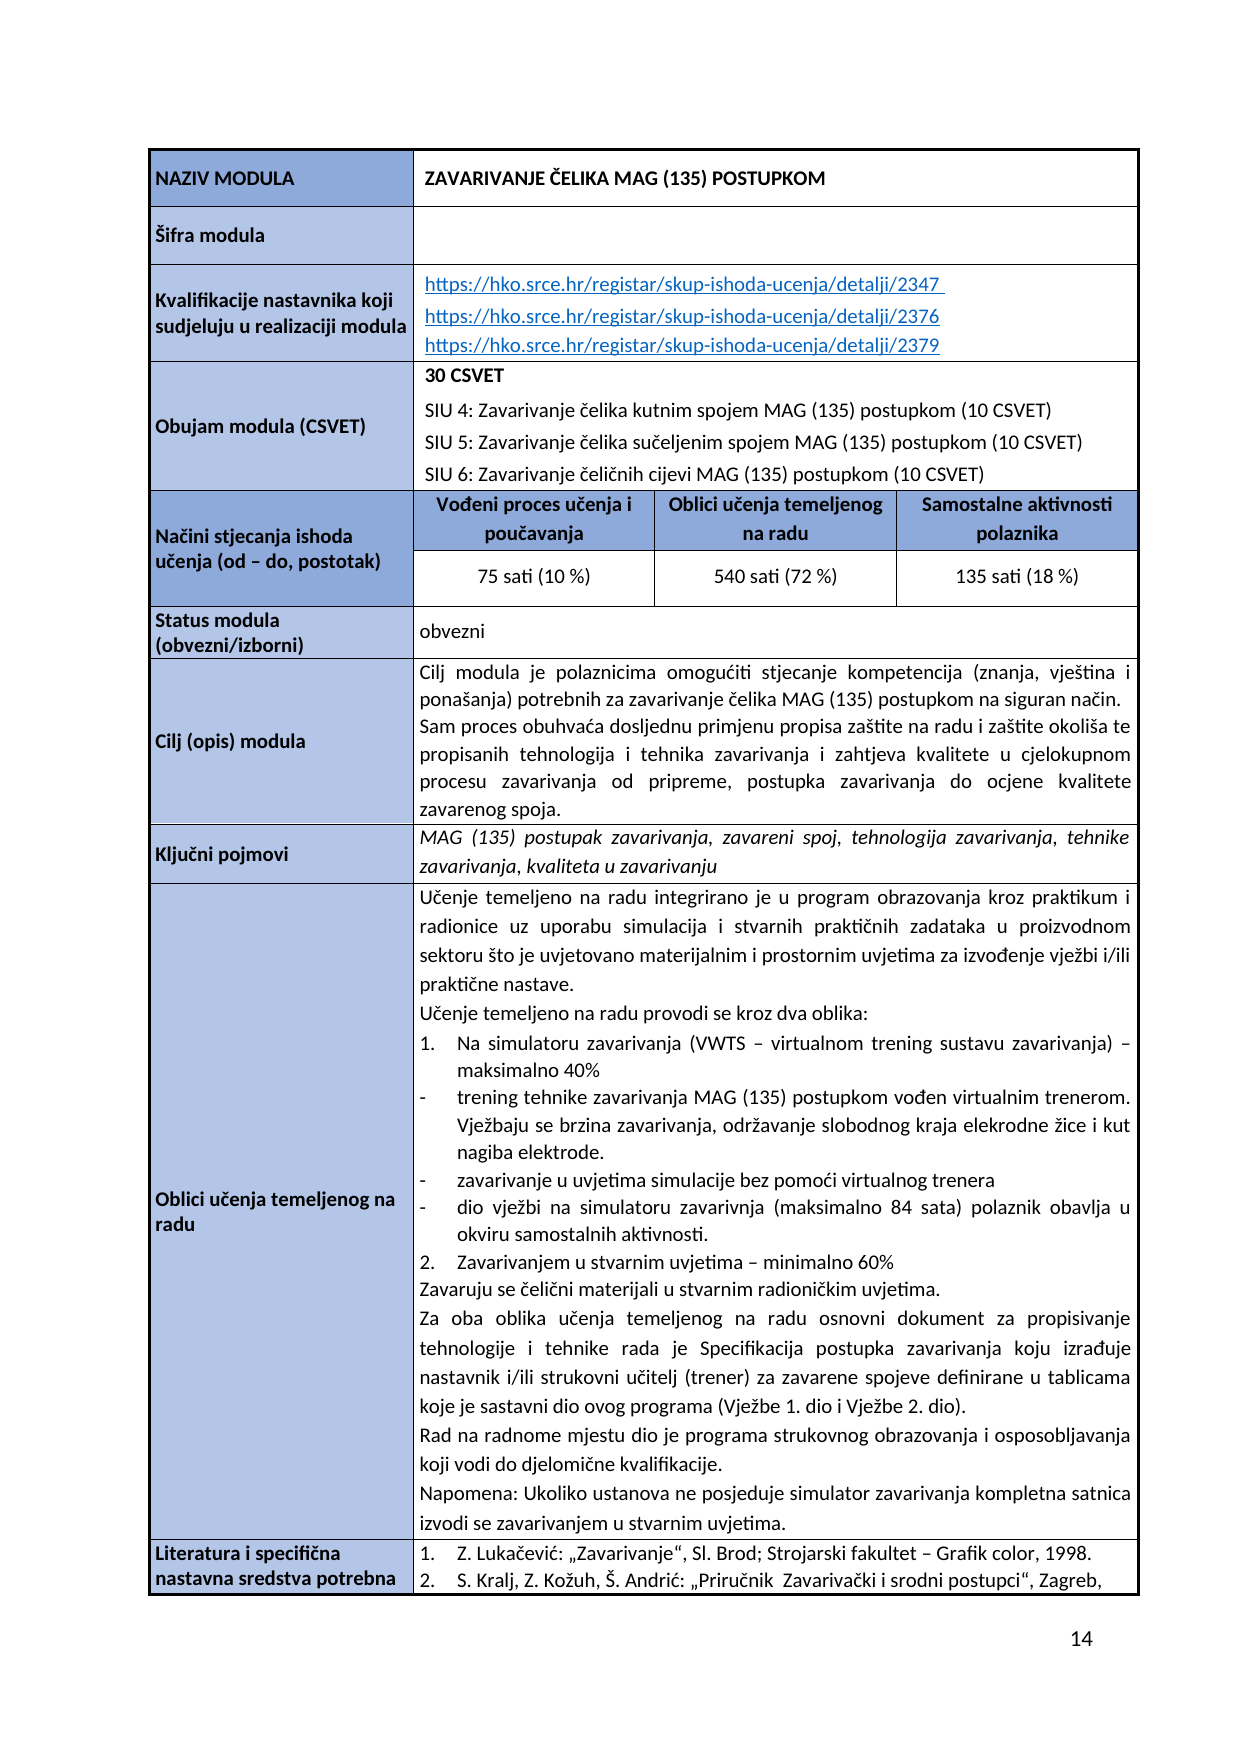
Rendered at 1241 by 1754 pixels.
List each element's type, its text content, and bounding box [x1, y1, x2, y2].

table_cell 30 CSVET SIU 4: Zavarivanje čelika kutnim spojem MAG (135) postupkom (10 CSVET) SIU 5: Zavarivanje čelika sučeljenim spojem MAG (135) postupkom (10 CSVET) SIU 6: Zavarivanje čeličnih cijevi MAG (135) postupkom (10 CSVET) [414, 362, 1137, 490]
table_cell [414, 207, 1137, 264]
table_cell Učenje temeljeno na radu integrirano je u program obrazovanja kroz praktikum i radionice uz uporabu simulacija i stvarnih praktičnih zadataka u proizvodnom sektoru što je uvjetovano materijalnim i prostornim uvjetima za izvođenje vježbi i/ili praktične nastave. Učenje temeljeno na radu provodi se kroz dva oblika: Na simulatoru zavarivanja (VWTS – virtualnom trening sustavu zavarivanja) – maksimalno 40% trening tehnike zavarivanja MAG (135) postupkom vođen virtualnim trenerom. Vježbaju se brzina zavarivanja, održavanje slobodnog kraja elekrodne žice i kut nagiba elektrode. zavarivanje u uvjetima simulacije bez pomoći virtualnog trenera dio vježbi na simulatoru zavarivnja (maksimalno 84 sata) polaznik obavlja u okviru samostalnih aktivnosti. Zavarivanjem u stvarnim uvjetima – minimalno 60% Zavaruju se čelični materijali u stvarnim radioničkim uvjetima. Za oba oblika učenja temeljenog na radu osnovni dokument za propisivanje tehnologije i tehnike rada je Specifikacija postupka zavarivanja koju izrađuje nastavnik i/ili strukovni učitelj (trener) za zavarene spojeve definirane u tablicama koje je sastavni dio ovog programa (Vježbe 1. dio i Vježbe 2. dio). Rad na radnome mjestu dio je programa strukovnog obrazovanja i osposobljavanja koji vodi do djelomične kvalifikacije. Napomena: Ukoliko ustanova ne posjeduje simulator zavarivanja kompletna satnica izvodi se zavarivanjem u stvarnim uvjetima. [414, 884, 1137, 1539]
table_cell Obujam modula (CSVET) [151, 362, 413, 490]
table_cell Samostalne aktivnosti polaznika [897, 491, 1137, 550]
table_cell MAG (135) postupak zavarivanja, zavareni spoj, tehnologija zavarivanja, tehnike zavarivanja, kvaliteta u zavarivanju [414, 825, 1137, 883]
table_cell obvezni [414, 607, 1137, 658]
table_header NAZIV MODULA [151, 151, 413, 206]
table_cell 75 sati (10 %) [414, 551, 654, 606]
table_cell Načini stjecanja ishoda učenja (od – do, postotak) [151, 491, 413, 606]
table_cell Cilj (opis) modula [151, 659, 413, 823]
table_cell 540 sati (72 %) [655, 551, 896, 606]
table_cell Cilj modula je polaznicima omogućiti stjecanje kompetencija (znanja, vještina i ponašanja) potrebnih za zavarivanje čelika MAG (135) postupkom na siguran način. Sam proces obuhvaća dosljednu primjenu propisa zaštite na radu i zaštite okoliša te propisanih tehnologija i tehnika zavarivanja i zahtjeva kvalitete u cjelokupnom procesu zavarivanja od pripreme, postupka zavarivanja do ocjene kvalitete zavarenog spoja. [414, 659, 1137, 823]
table_cell Oblici učenja temeljenog na radu [151, 884, 413, 1539]
table_cell Status modula (obvezni/izborni) [151, 607, 413, 658]
table_cell Oblici učenja temeljenog na radu [655, 491, 896, 550]
table_header ZAVARIVANJE ČELIKA MAG (135) POSTUPKOM [414, 151, 1137, 206]
table_cell Vođeni proces učenja i poučavanja [414, 491, 654, 550]
table_cell Kvalifikacije nastavnika koji sudjeluju u realizaciji modula [151, 265, 413, 361]
table_cell https://hko.srce.hr/registar/skup-ishoda-ucenja/detalji/2347 https://hko.srce.hr/registar/skup-ishoda-ucenja/detalji/2376 https://hko.srce.hr/registar/skup-ishoda-ucenja/detalji/2379 [414, 265, 1137, 361]
table_cell Ključni pojmovi [151, 825, 413, 883]
table_cell Šifra modula [151, 207, 413, 264]
table_cell 135 sati (18 %) [897, 551, 1137, 606]
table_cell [414, 1540, 1137, 1593]
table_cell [151, 1540, 413, 1593]
